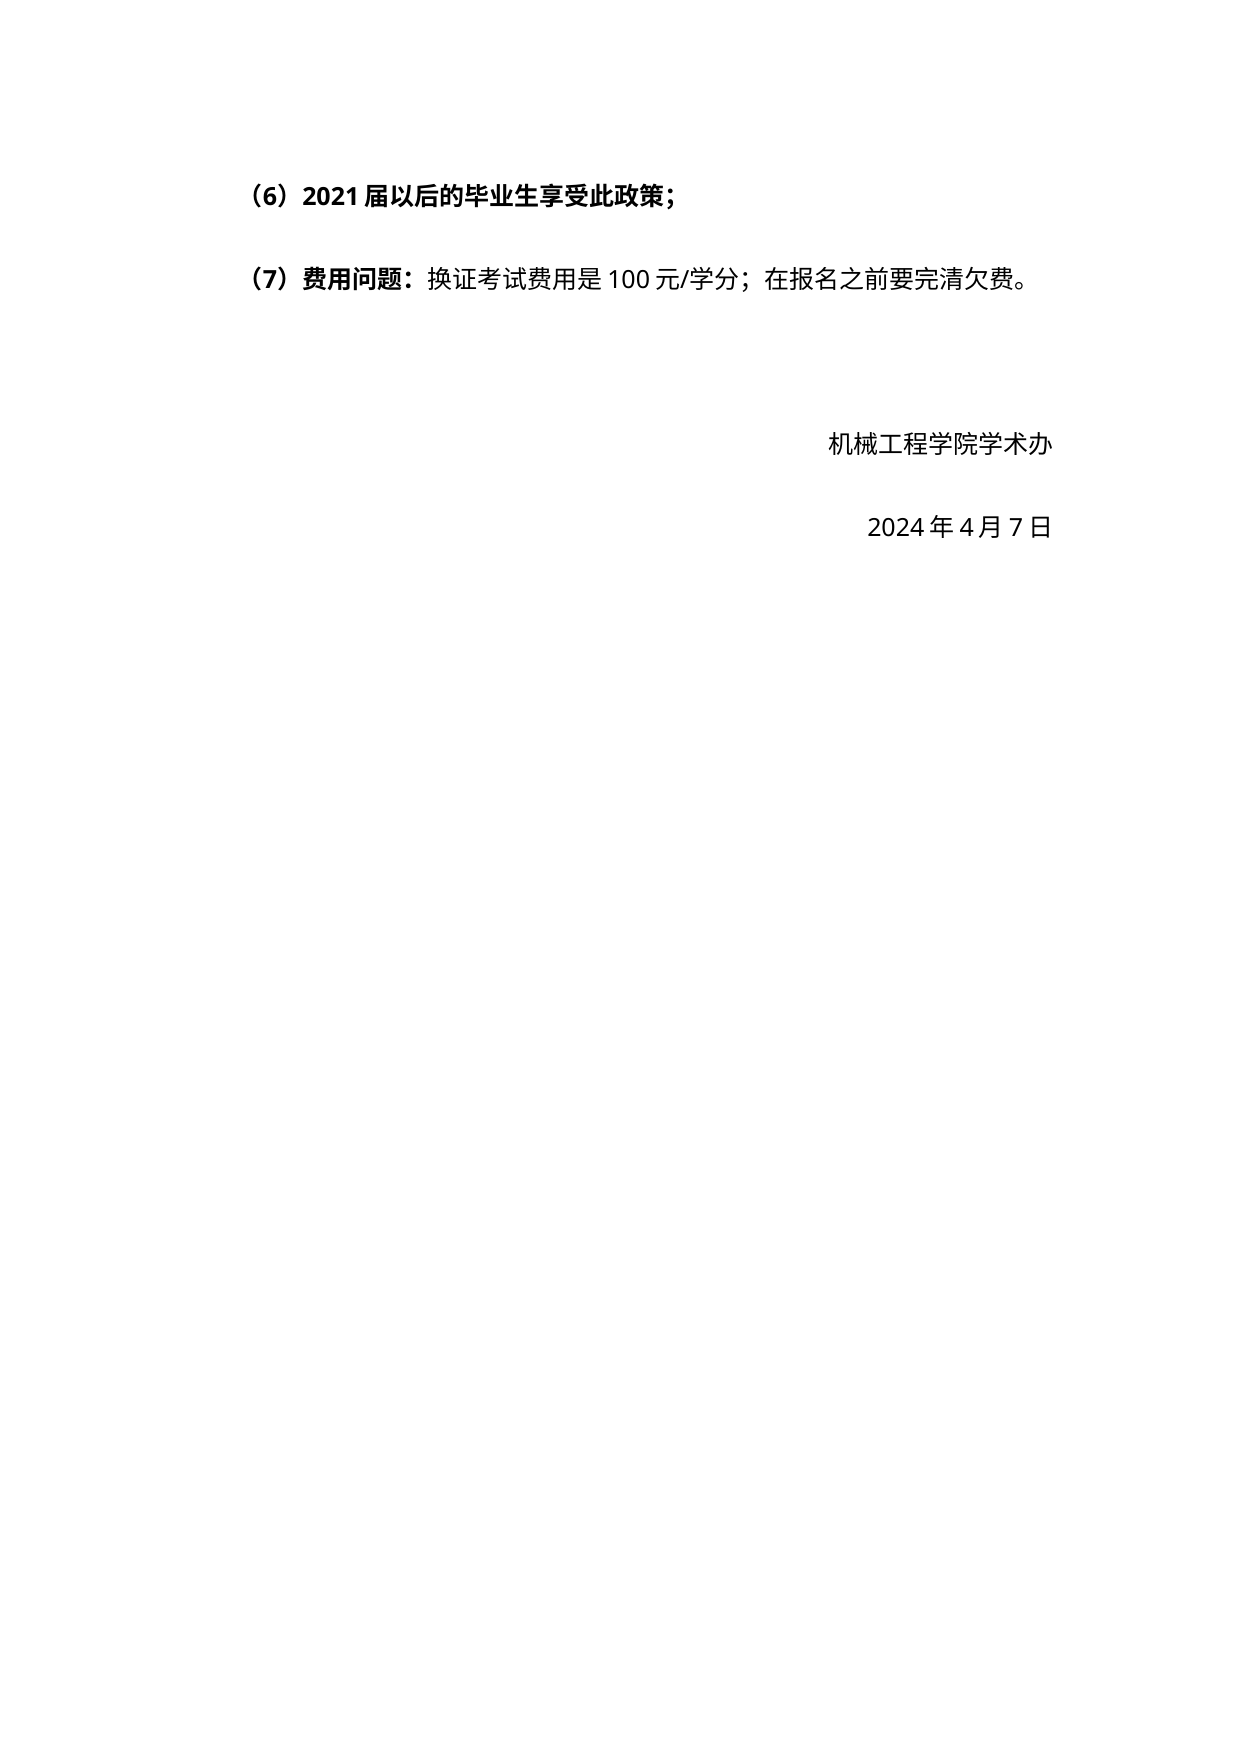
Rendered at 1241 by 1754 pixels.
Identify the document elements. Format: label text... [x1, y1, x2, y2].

text 机械工程学院学术办 [187, 410, 1053, 475]
text 2024年4月7日 [187, 493, 1053, 558]
text （7）费用问题：换证考试费用是100元/学分；在报名之前要完清欠费。 [187, 245, 1053, 310]
text （6）2021届以后的毕业生享受此政策； [187, 162, 1053, 227]
